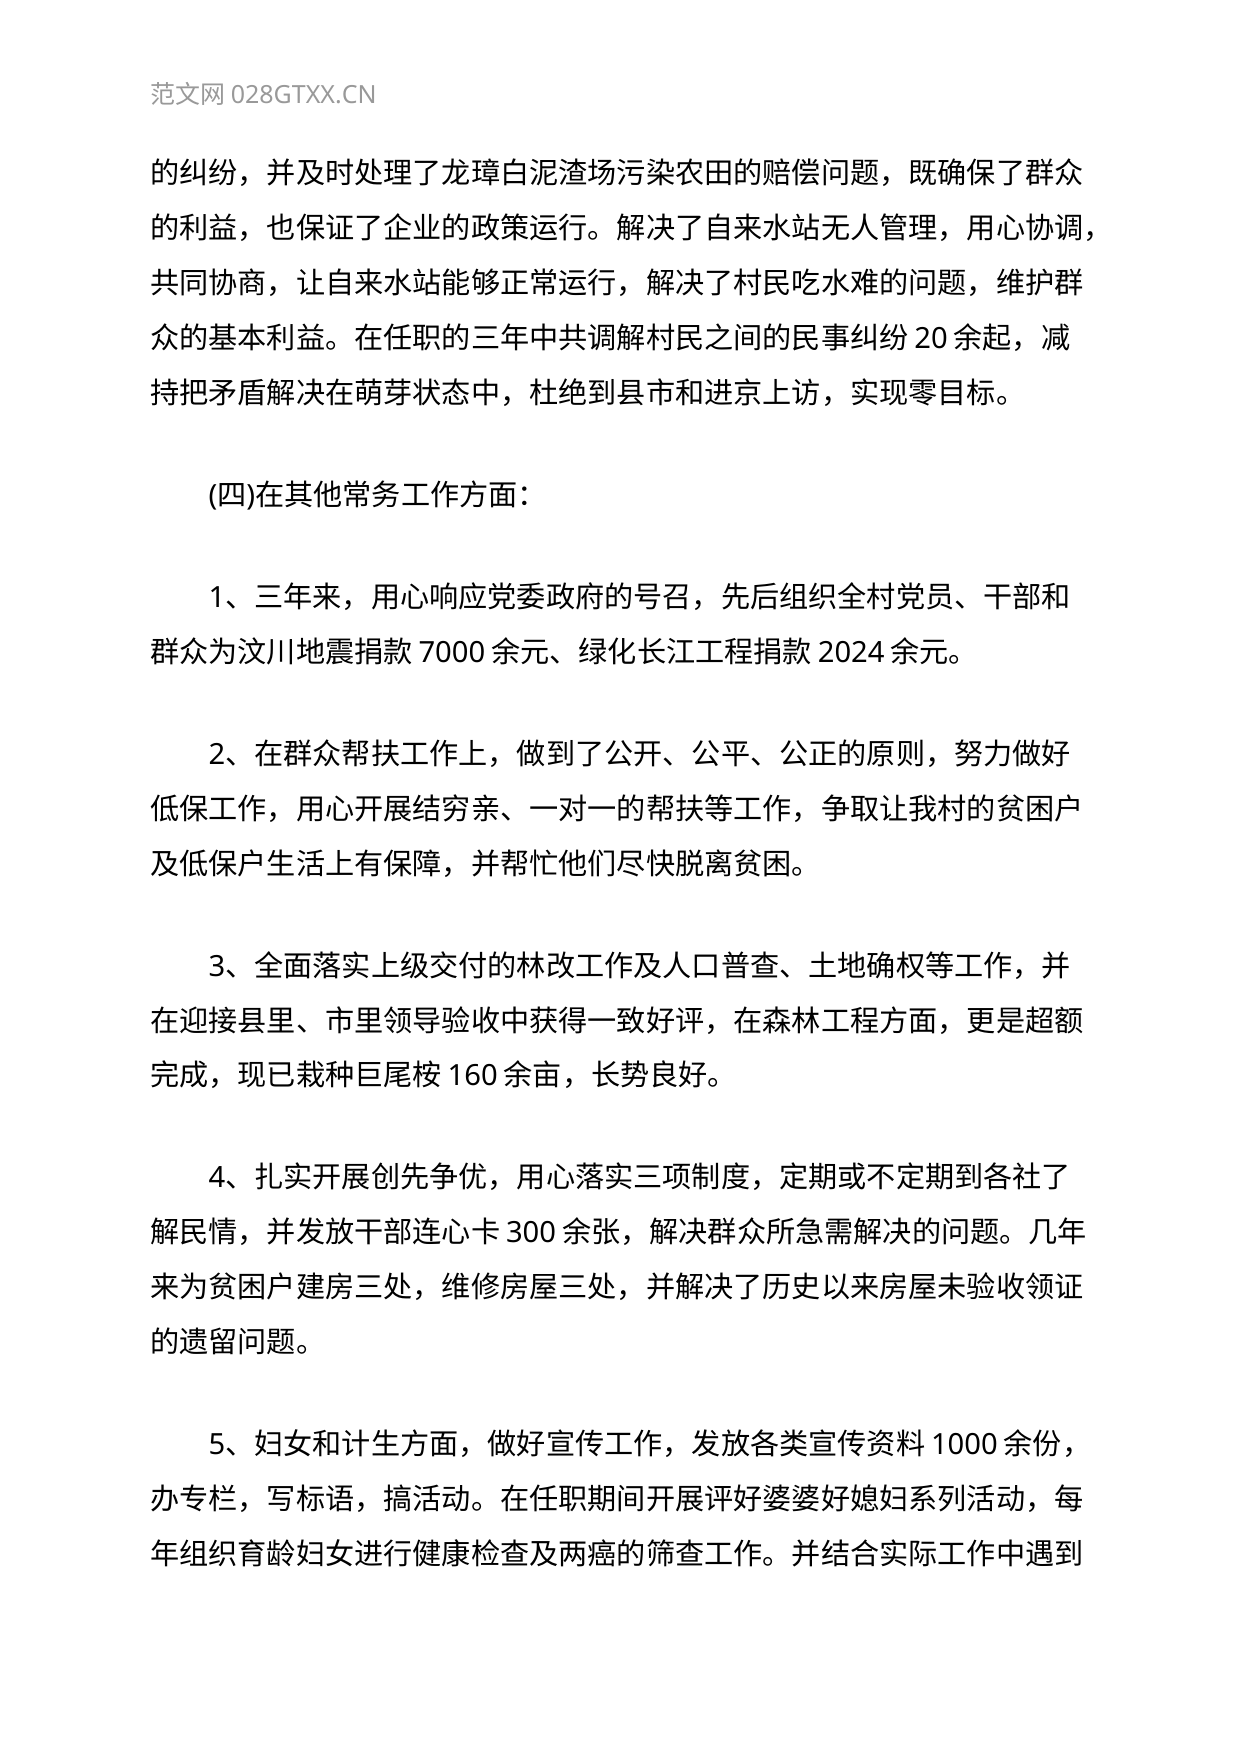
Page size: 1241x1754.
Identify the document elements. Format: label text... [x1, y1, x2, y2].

text 1、三年来，用心响应党委政府的号召，先后组织全村党员、干部和群众为汶川地震捐款7000余元、绿化长江工程捐款2024余元。 [150, 573, 1090, 671]
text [150, 150, 1090, 412]
text 3、全面落实上级交付的林改工作及人口普查、土地确权等工作，并在迎接县里、市里领导验收中获得一致好评，在森林工程方面，更是超额完成，现已栽种巨尾桉160余亩，长势良好。 [150, 942, 1090, 1094]
text 4、扎实开展创先争优，用心落实三项制度，定期或不定期到各社了解民情，并发放干部连心卡300余张，解决群众所急需解决的问题。几年来为贫困户建房三处，维修房屋三处，并解决了历史以来房屋未验收领证的遗留问题。 [150, 1154, 1090, 1361]
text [150, 1421, 1090, 1573]
text 2、在群众帮扶工作上，做到了公开、公平、公正的原则，努力做好低保工作，用心开展结穷亲、一对一的帮扶等工作，争取让我村的贫困户及低保户生活上有保障，并帮忙他们尽快脱离贫困。 [150, 730, 1090, 883]
text (四)在其他常务工作方面： [150, 471, 1090, 514]
